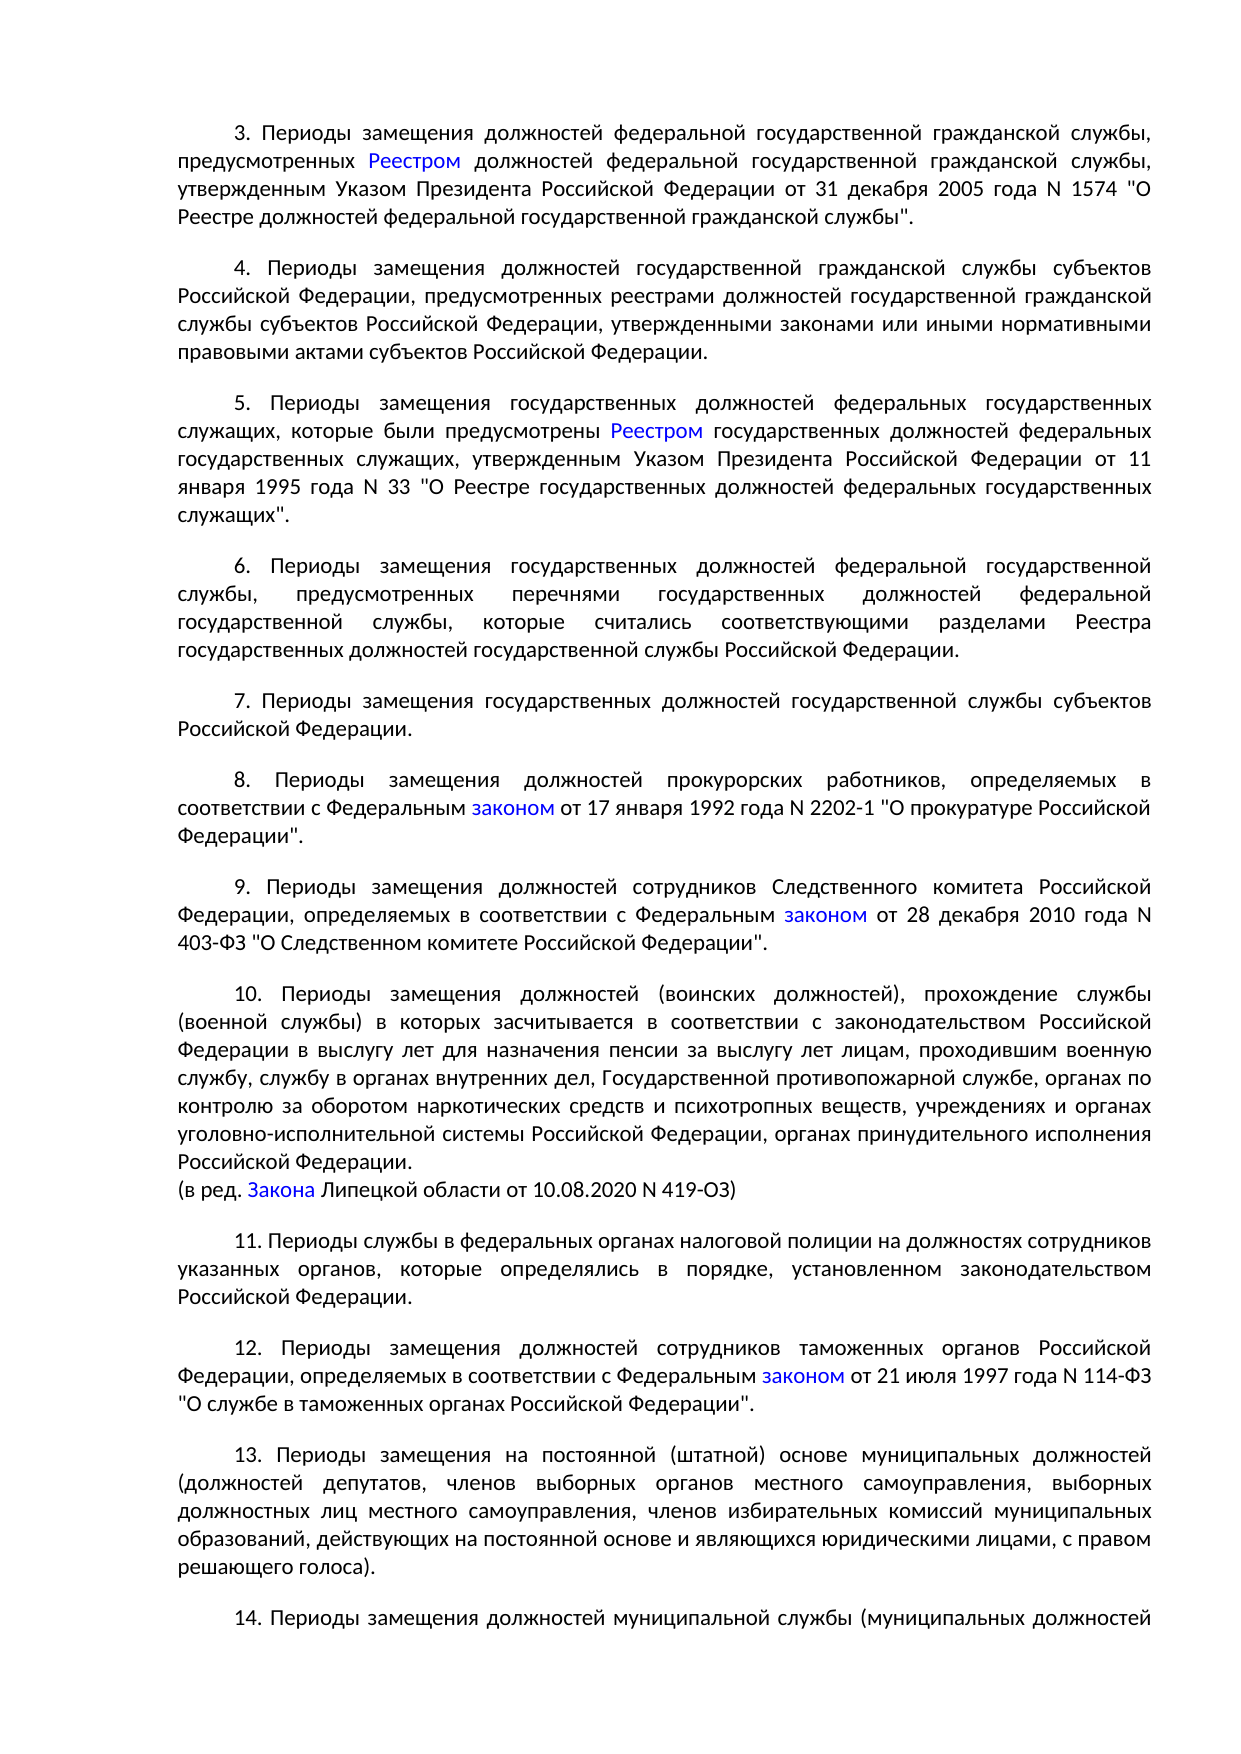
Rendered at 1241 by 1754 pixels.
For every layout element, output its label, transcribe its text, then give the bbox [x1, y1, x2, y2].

text 13. Периоды замещения на постоянной (штатной) основе муниципальных должностей (должностей депутатов, членов выборных органов местного самоуправления, выборных должностных лиц местного самоуправления, членов избирательных комиссий муниципальных образований, действующих на постоянной основе и являющихся юридическими лицами, с правом решающего голоса). [177, 1440, 1152, 1580]
text 9. Периоды замещения должностей сотрудников Следственного комитета Российской Федерации, определяемых в соответствии с Федеральным законом от 28 декабря 2010 года N 403-ФЗ "О Следственном комитете Российской Федерации". [177, 872, 1152, 956]
text 11. Периоды службы в федеральных органах налоговой полиции на должностях сотрудников указанных органов, которые определялись в порядке, установленном законодательством Российской Федерации. [177, 1226, 1152, 1310]
text 10. Периоды замещения должностей (воинских должностей), прохождение службы (военной службы) в которых засчитывается в соответствии с законодательством Российской Федерации в выслугу лет для назначения пенсии за выслугу лет лицам, проходившим военную службу, службу в органах внутренних дел, Государственной противопожарной службе, органах по контролю за оборотом наркотических средств и психотропных веществ, учреждениях и органах уголовно-исполнительной системы Российской Федерации, органах принудительного исполнения Российской Федерации. [177, 979, 1152, 1175]
text 5. Периоды замещения государственных должностей федеральных государственных служащих, которые были предусмотрены Реестром государственных должностей федеральных государственных служащих, утвержденным Указом Президента Российской Федерации от 11 января 1995 года N 33 "О Реестре государственных должностей федеральных государственных служащих". [177, 388, 1152, 528]
text (в ред. Закона Липецкой области от 10.08.2020 N 419-ОЗ) [177, 1175, 1152, 1203]
text 4. Периоды замещения должностей государственной гражданской службы субъектов Российской Федерации, предусмотренных реестрами должностей государственной гражданской службы субъектов Российской Федерации, утвержденными законами или иными нормативными правовыми актами субъектов Российской Федерации. [177, 253, 1152, 365]
text 12. Периоды замещения должностей сотрудников таможенных органов Российской Федерации, определяемых в соответствии с Федеральным законом от 21 июля 1997 года N 114-ФЗ "О службе в таможенных органах Российской Федерации". [177, 1333, 1152, 1417]
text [177, 1603, 1152, 1631]
text 6. Периоды замещения государственных должностей федеральной государственной службы, предусмотренных перечнями государственных должностей федеральной государственной службы, которые считались соответствующими разделами Реестра государственных должностей государственной службы Российской Федерации. [177, 551, 1152, 663]
text 3. Периоды замещения должностей федеральной государственной гражданской службы, предусмотренных Реестром должностей федеральной государственной гражданской службы, утвержденным Указом Президента Российской Федерации от 31 декабря 2005 года N 1574 "О Реестре должностей федеральной государственной гражданской службы". [177, 118, 1152, 230]
text 8. Периоды замещения должностей прокурорских работников, определяемых в соответствии с Федеральным законом от 17 января 1992 года N 2202-1 "О прокуратуре Российской Федерации". [177, 765, 1152, 849]
text 7. Периоды замещения государственных должностей государственной службы субъектов Российской Федерации. [177, 686, 1152, 742]
